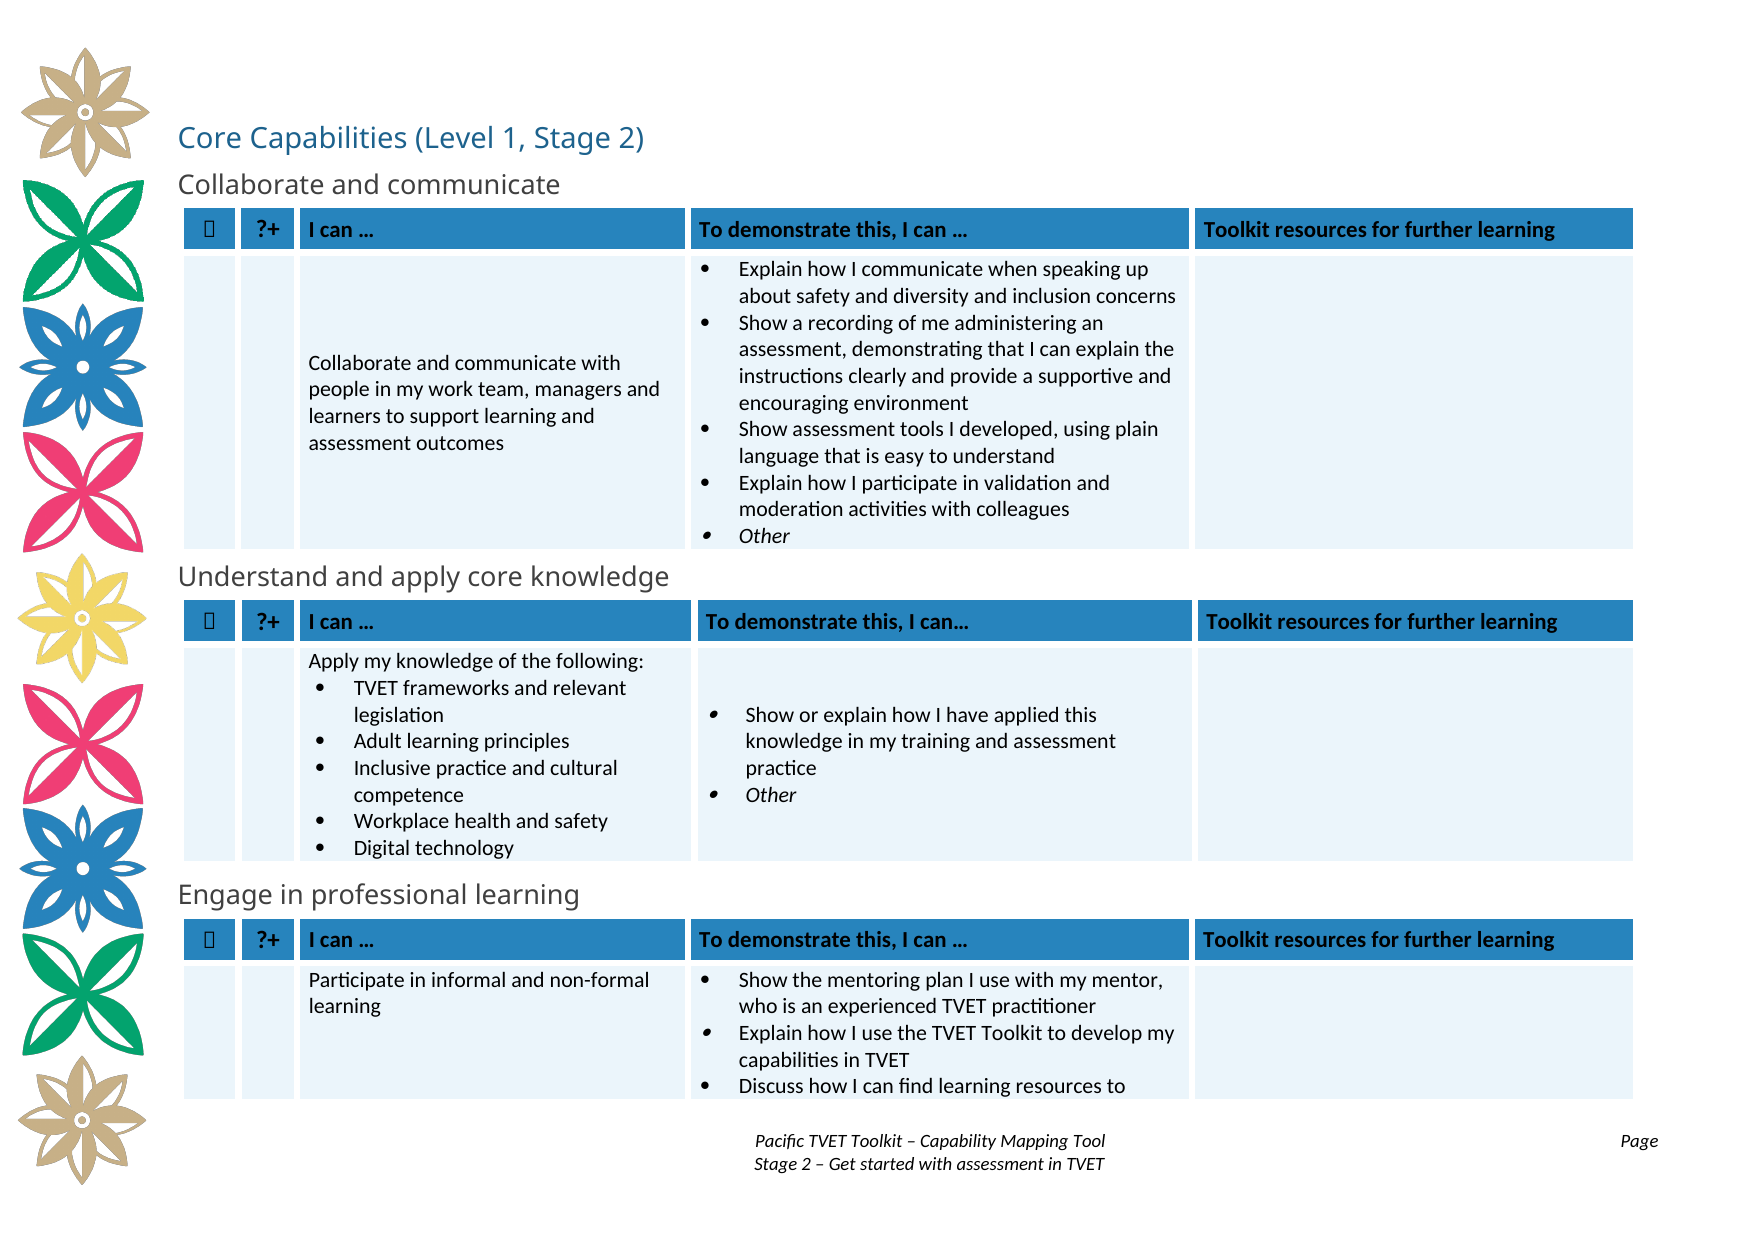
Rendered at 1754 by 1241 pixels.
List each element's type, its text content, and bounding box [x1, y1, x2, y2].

table_cell Apply my knowledge of the following: TVET frameworks and relevant legislation Adult learning principles Inclusive practice and cultural competence Workplace health and safety Digital technology [300, 648, 691, 861]
table_header ?+ [242, 919, 294, 960]
table_cell Explain how I communicate when speaking up about safety and diversity and inclusion concerns Show a recording of me administering an assessment, demonstrating that I can explain the instructions clearly and provide a supportive and encouraging environment Show assessment tools I developed, using plain language that is easy to understand Explain how I participate in validation and moderation activities with colleagues Other [691, 256, 1189, 549]
table_header Toolkit resources for further learning [1198, 600, 1633, 641]
table_cell [1195, 256, 1633, 549]
table_cell [184, 648, 235, 861]
table_header To demonstrate this, I can… [698, 600, 1192, 641]
table_cell [242, 648, 294, 861]
table_header Toolkit resources for further learning [1195, 919, 1633, 960]
picture [14, 301, 151, 801]
subtitle Collaborate and communicate [177, 165, 1648, 202]
table_header  [184, 600, 235, 641]
table_header ?+ [242, 600, 294, 641]
table_header Toolkit resources for further learning [1195, 208, 1633, 249]
table_cell [241, 256, 294, 549]
table_header ?+ [241, 208, 294, 249]
table_cell Collaborate and communicate with people in my work team, managers and learners to support learning and assessment outcomes [300, 256, 685, 549]
table_header I can … [300, 208, 685, 249]
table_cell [691, 966, 1189, 1099]
table_header I can … [300, 600, 691, 641]
table_header  [184, 208, 235, 249]
table_cell [1198, 648, 1633, 861]
table_cell [184, 256, 235, 549]
table_header I can … [300, 919, 685, 960]
subtitle Engage in professional learning [177, 876, 1648, 912]
table_cell [242, 966, 294, 1099]
picture [16, 802, 150, 1051]
table_header To demonstrate this, I can … [691, 919, 1189, 960]
table_header To demonstrate this, I can … [691, 208, 1189, 249]
table_cell [184, 966, 235, 1099]
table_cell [300, 966, 685, 1099]
table_cell [1195, 966, 1633, 1099]
subtitle Core Capabilities (Level 1, Stage 2) [177, 117, 1648, 157]
picture [17, 44, 154, 300]
table_header  [184, 919, 235, 960]
picture [14, 1052, 151, 1190]
subtitle Understand and apply core knowledge [177, 557, 1648, 594]
table_cell Show or explain how I have applied this knowledge in my training and assessment practice Other [698, 648, 1192, 861]
